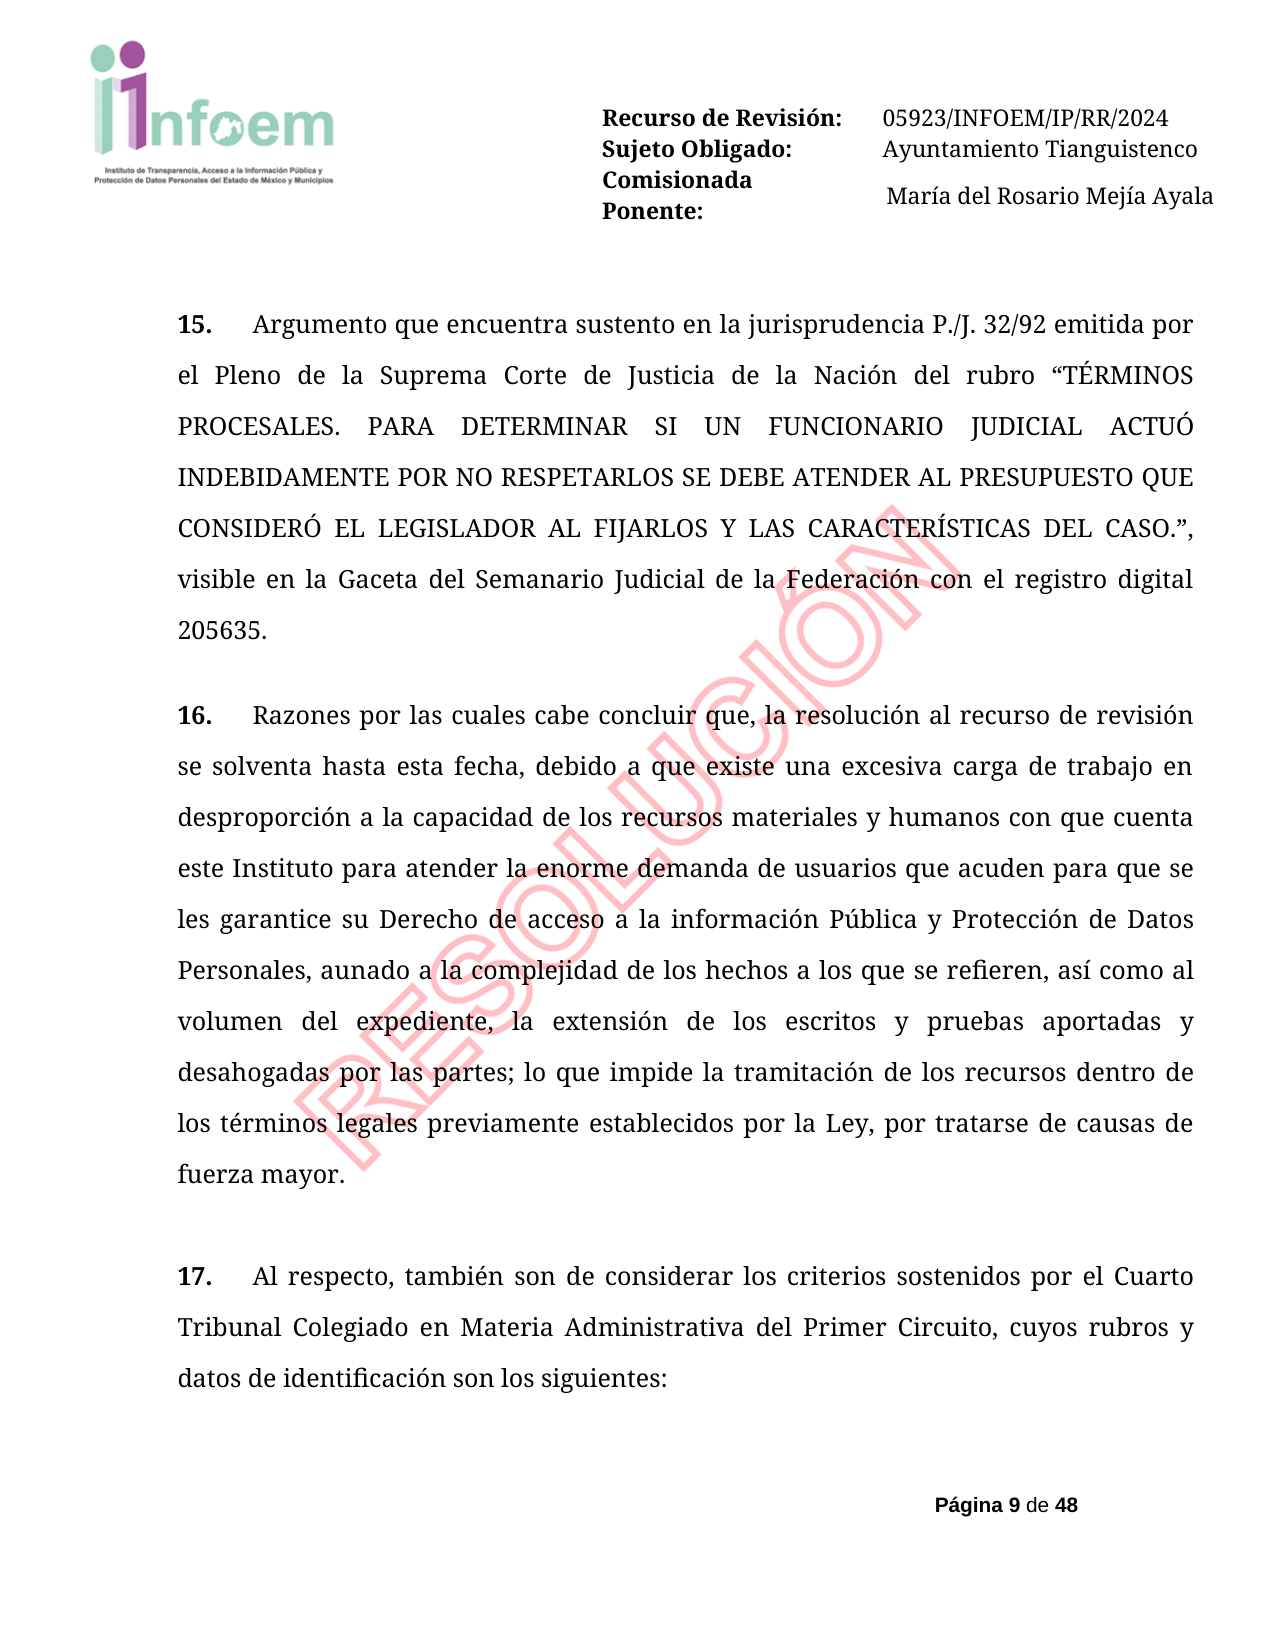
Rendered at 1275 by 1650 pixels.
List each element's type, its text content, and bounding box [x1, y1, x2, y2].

picture [0, 0, 1253, 1649]
list Al respecto, también son de considerar los criterios sostenidos por el Cuarto Tribunal Colegiado en Materia Administrativa del Primer Circuito, cuyos rubros y datos de identificación son los siguientes: [177, 1259, 1195, 1395]
list Argumento que encuentra sustento en la jurisprudencia P./J. 32/92 emitida por el Pleno de la Suprema Corte de Justicia de la Nación del rubro “TÉRMINOS PROCESALES. PARA DETERMINAR SI UN FUNCIONARIO JUDICIAL ACTUÓ INDEBIDAMENTE POR NO RESPETARLOS SE DEBE ATENDER AL PRESUPUESTO QUE CONSIDERÓ EL LEGISLADOR AL FIJARLOS Y LAS CARACTERÍSTICAS DEL CASO.”, visible en la Gaceta del Semanario Judicial de la Federación con el registro digital 205635. [177, 306, 1195, 647]
list Razones por las cuales cabe concluir que, la resolución al recurso de revisión se solventa hasta esta fecha, debido a que existe una excesiva carga de trabajo en desproporción a la capacidad de los recursos materiales y humanos con que cuenta este Instituto para atender la enorme demanda de usuarios que acuden para que se les garantice su Derecho de acceso a la información Pública y Protección de Datos Personales, aunado a la complejidad de los hechos a los que se refieren, así como al volumen del expediente, la extensión de los escritos y pruebas aportadas y desahogadas por las partes; lo que impide la tramitación de los recursos dentro de los términos legales previamente establecidos por la Ley, por tratarse de causas de fuerza mayor. [177, 698, 1195, 1191]
